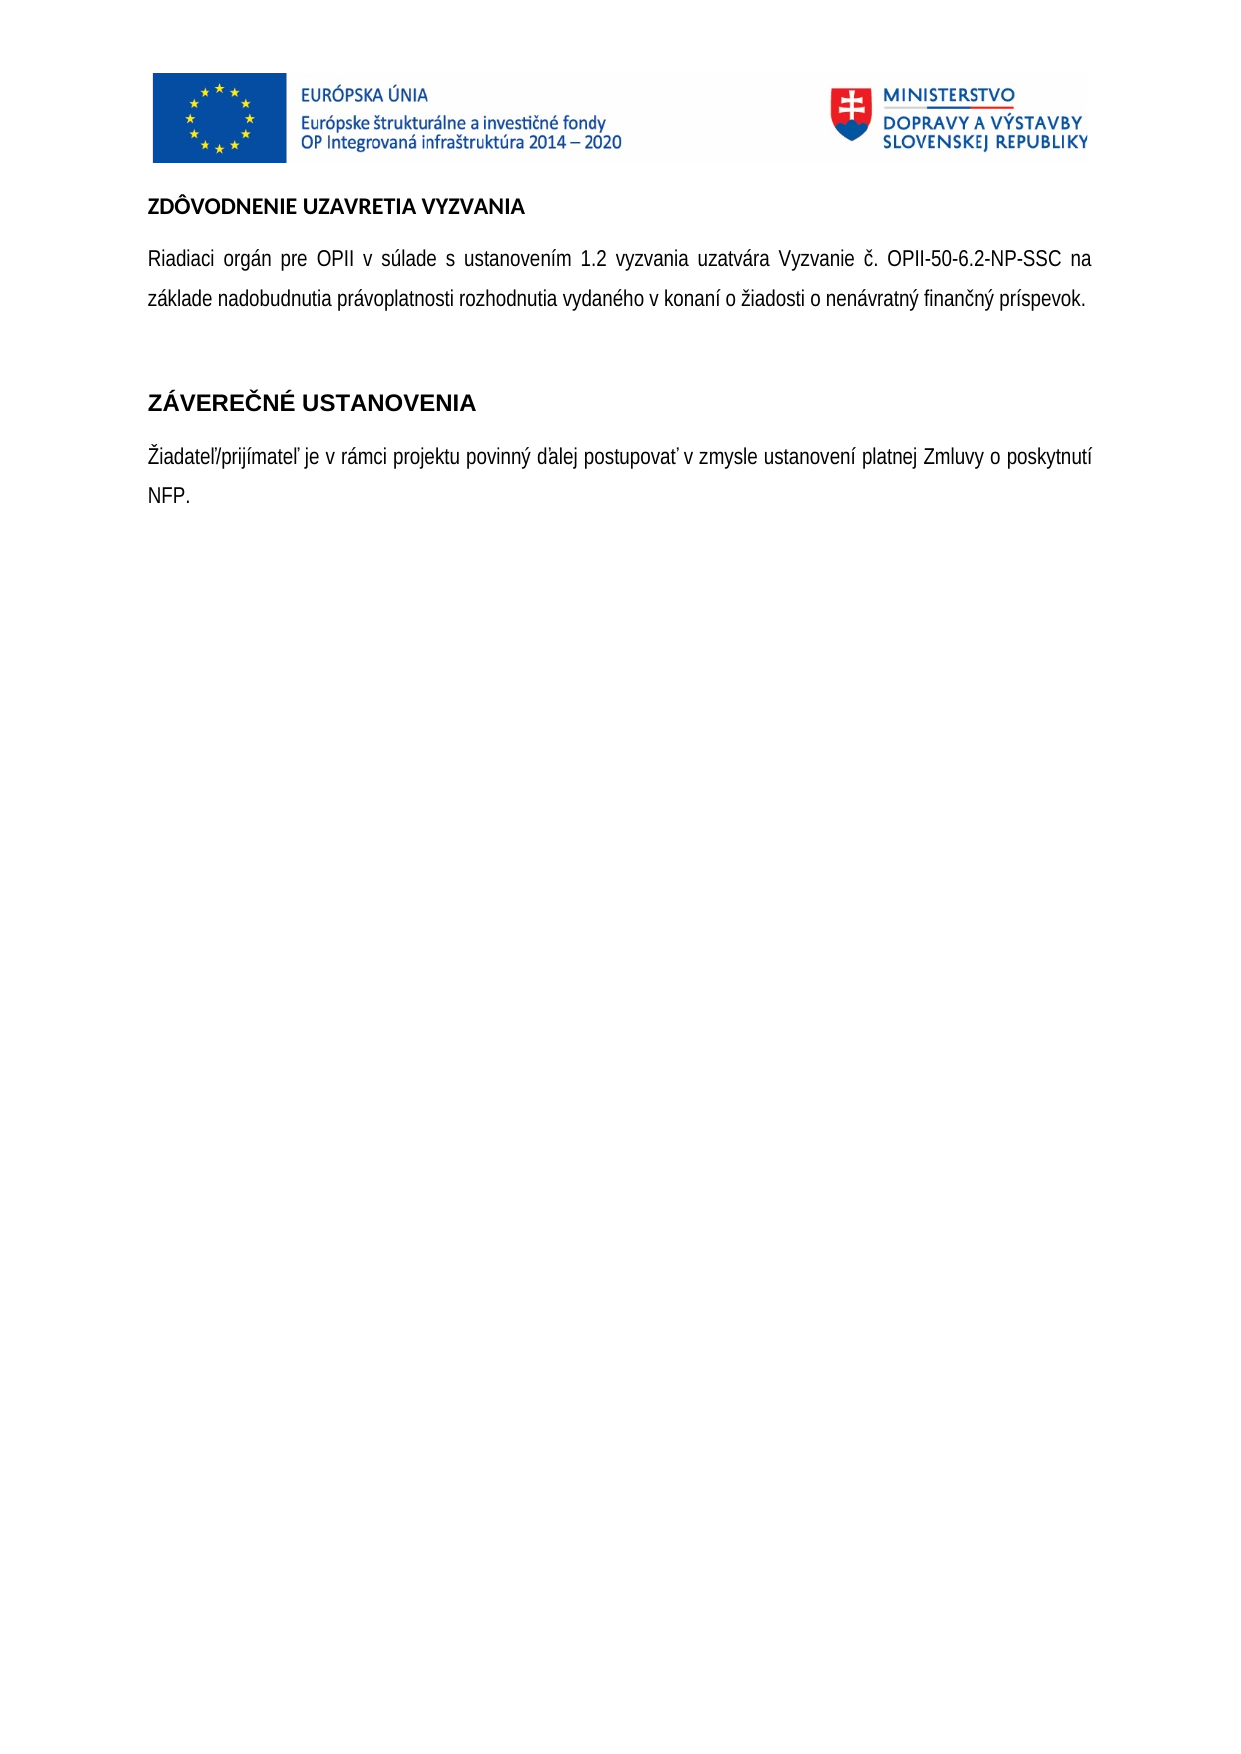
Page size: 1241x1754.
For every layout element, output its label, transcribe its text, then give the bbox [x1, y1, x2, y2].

text ZDÔVODNENIE UZAVRETIA VYZVANIA [148, 191, 1093, 220]
text Žiadateľ/prijímateľ je v rámci projektu povinný ďalej postupovať v zmysle ustanovení platnej Zmluvy o poskytnutí NFP. [148, 443, 1093, 508]
text Riadiaci orgán pre OPII v súlade s ustanovením 1.2 vyzvania uzatvára Vyzvanie č. OPII-50-6.2-NP-SSC na základe nadobudnutia právoplatnosti rozhodnutia vydaného v konaní o žiadosti o nenávratný finančný príspevok. [148, 245, 1093, 311]
picture [152, 73, 1088, 163]
text Záverečné ustanovenia [148, 389, 1093, 416]
